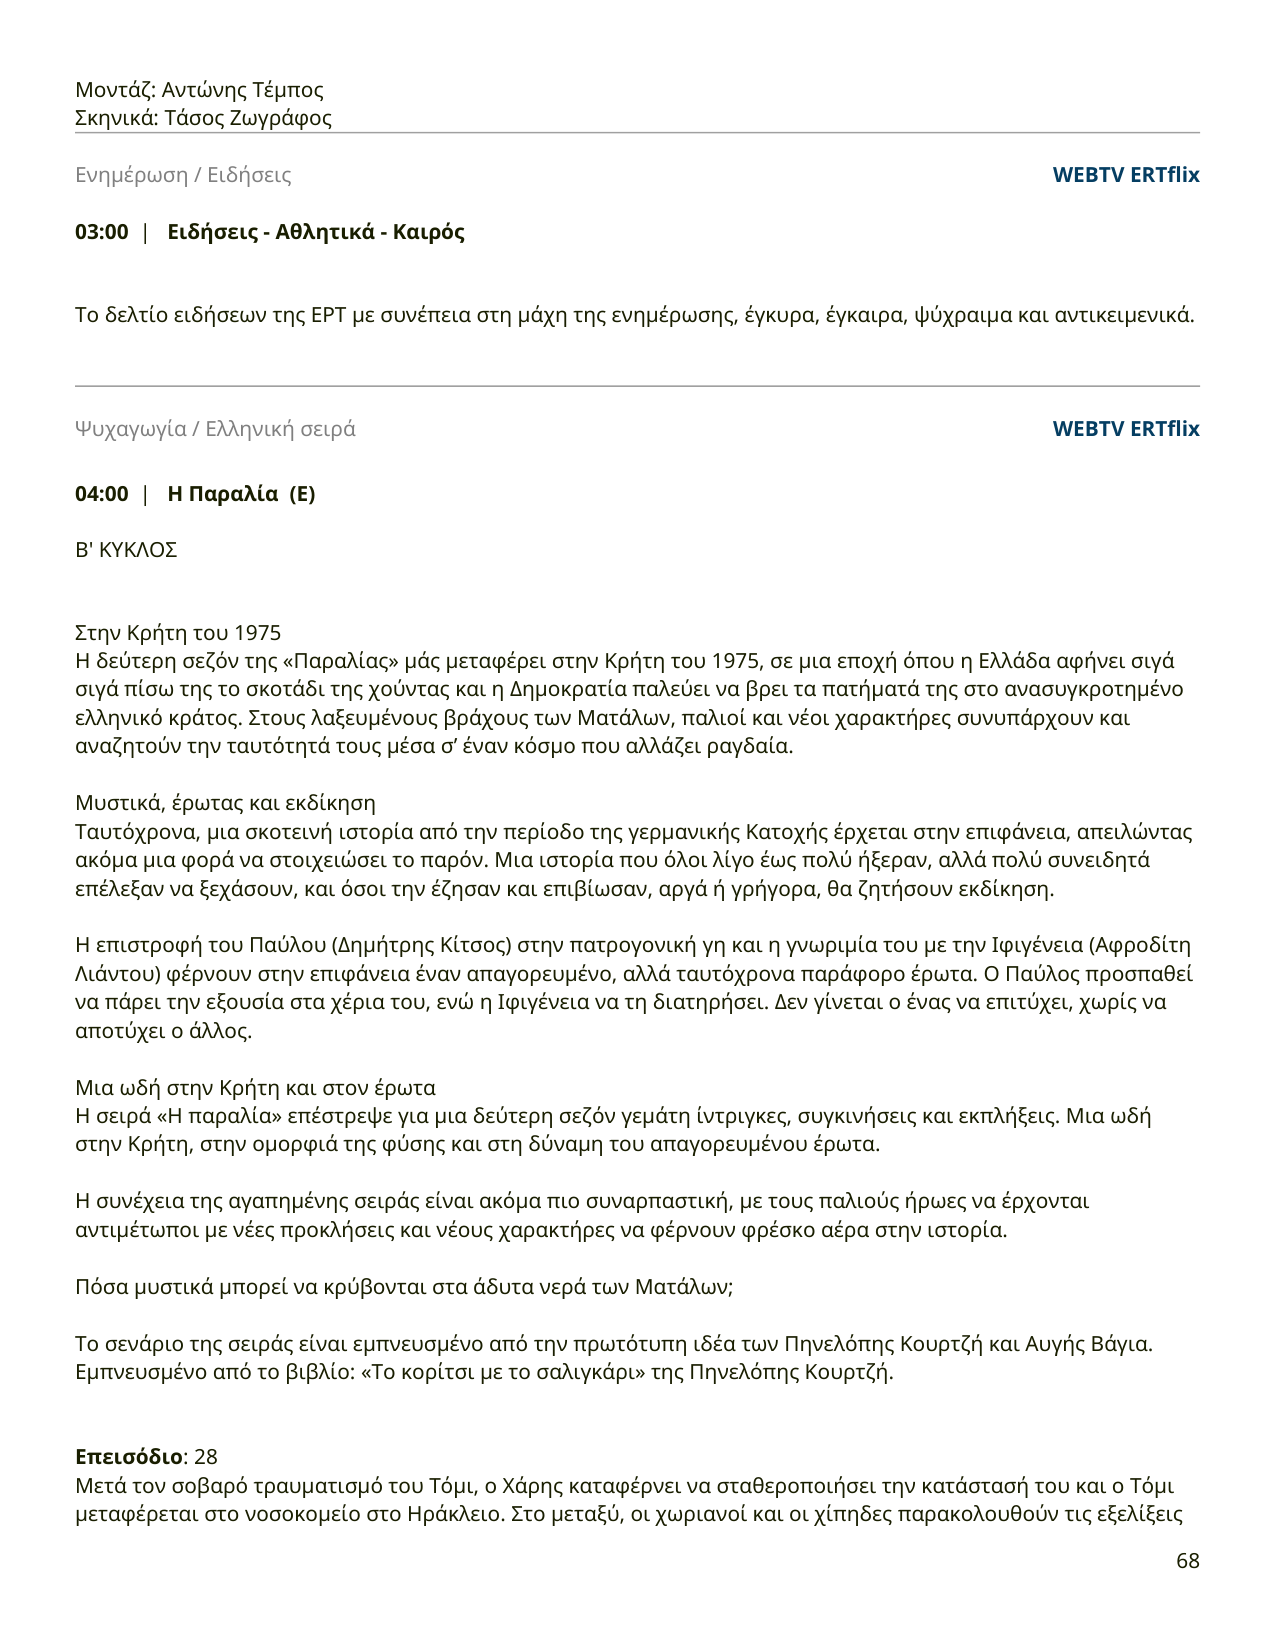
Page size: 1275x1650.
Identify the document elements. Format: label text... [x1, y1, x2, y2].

table_header Ενημέρωση / Ειδήσεις [75, 161, 637, 189]
table_header WEBTV ERTflix [638, 414, 1200, 442]
text Eπεισόδιο: 28 [75, 1386, 1200, 1471]
table_header WEBTV ERTflix [638, 161, 1200, 189]
text 04:00 | Η Παραλία (E) Β' ΚΥΚΛΟΣ [75, 442, 1200, 593]
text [75, 75, 1200, 131]
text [75, 1471, 1200, 1528]
text Το δελτίο ειδήσεων της ΕΡΤ με συνέπεια στη μάχη της ενημέρωσης, έγκυρα, έγκαιρα, ψύχραιμα και αντικειμενικά. [75, 300, 1200, 328]
table_header Ψυχαγωγία / Ελληνική σειρά [75, 414, 637, 442]
text Στην Κρήτη του 1975 Η δεύτερη σεζόν της «Παραλίας» μάς μεταφέρει στην Κρήτη του 1975, σε μια εποχή όπου η Ελλάδα αφήνει σιγά σιγά πίσω της το σκοτάδι της χούντας και η Δημοκρατία παλεύει να βρει τα πατήματά της στο ανασυγκροτημένο ελληνικό κράτος. Στους λαξευμένους βράχους των Ματάλων, παλιοί και νέοι χαρακτήρες συνυπάρχουν και αναζητούν την ταυτότητά τους μέσα σ’ έναν κόσμο που αλλάζει ραγδαία. Μυστικά, έρωτας και εκδίκηση Ταυτόχρονα, μια σκοτεινή ιστορία από την περίοδο της γερμανικής Κατοχής έρχεται στην επιφάνεια, απειλώντας ακόμα μια φορά να στοιχειώσει το παρόν. Μια ιστορία που όλοι λίγο έως πολύ ήξεραν, αλλά πολύ συνειδητά επέλεξαν να ξεχάσουν, και όσοι την έζησαν και επιβίωσαν, αργά ή γρήγορα, θα ζητήσουν εκδίκηση. Η επιστροφή του Παύλου (Δημήτρης Κίτσος) στην πατρογονική γη και η γνωριμία του με την Ιφιγένεια (Αφροδίτη Λιάντου) φέρνουν στην επιφάνεια έναν απαγορευμένο, αλλά ταυτόχρονα παράφορο έρωτα. Ο Παύλος προσπαθεί να πάρει την εξουσία στα χέρια του, ενώ η Ιφιγένεια να τη διατηρήσει. Δεν γίνεται ο ένας να επιτύχει, χωρίς να αποτύχει ο άλλος. Μια ωδή στην Κρήτη και στον έρωτα Η σειρά «Η παραλία» επέστρεψε για μια δεύτερη σεζόν γεμάτη ίντριγκες, συγκινήσεις και εκπλήξεις. Μια ωδή στην Κρήτη, στην ομορφιά της φύσης και στη δύναμη του απαγορευμένου έρωτα. Η συνέχεια της αγαπημένης σειράς είναι ακόμα πιο συναρπαστική, με τους παλιούς ήρωες να έρχονται αντιμέτωποι με νέες προκλήσεις και νέους χαρακτήρες να φέρνουν φρέσκο αέρα στην ιστορία. Πόσα μυστικά μπορεί να κρύβονται στα άδυτα νερά των Ματάλων; Το σενάριο της σειράς είναι εμπνευσμένο από την πρωτότυπη ιδέα των Πηνελόπης Κουρτζή και Αυγής Βάγια. Εμπνευσμένο από το βιβλίο: «Το κορίτσι με το σαλιγκάρι» της Πηνελόπης Κουρτζή. [75, 618, 1200, 1386]
text 03:00 | Ειδήσεις - Αθλητικά - Καιρός [75, 189, 1200, 275]
